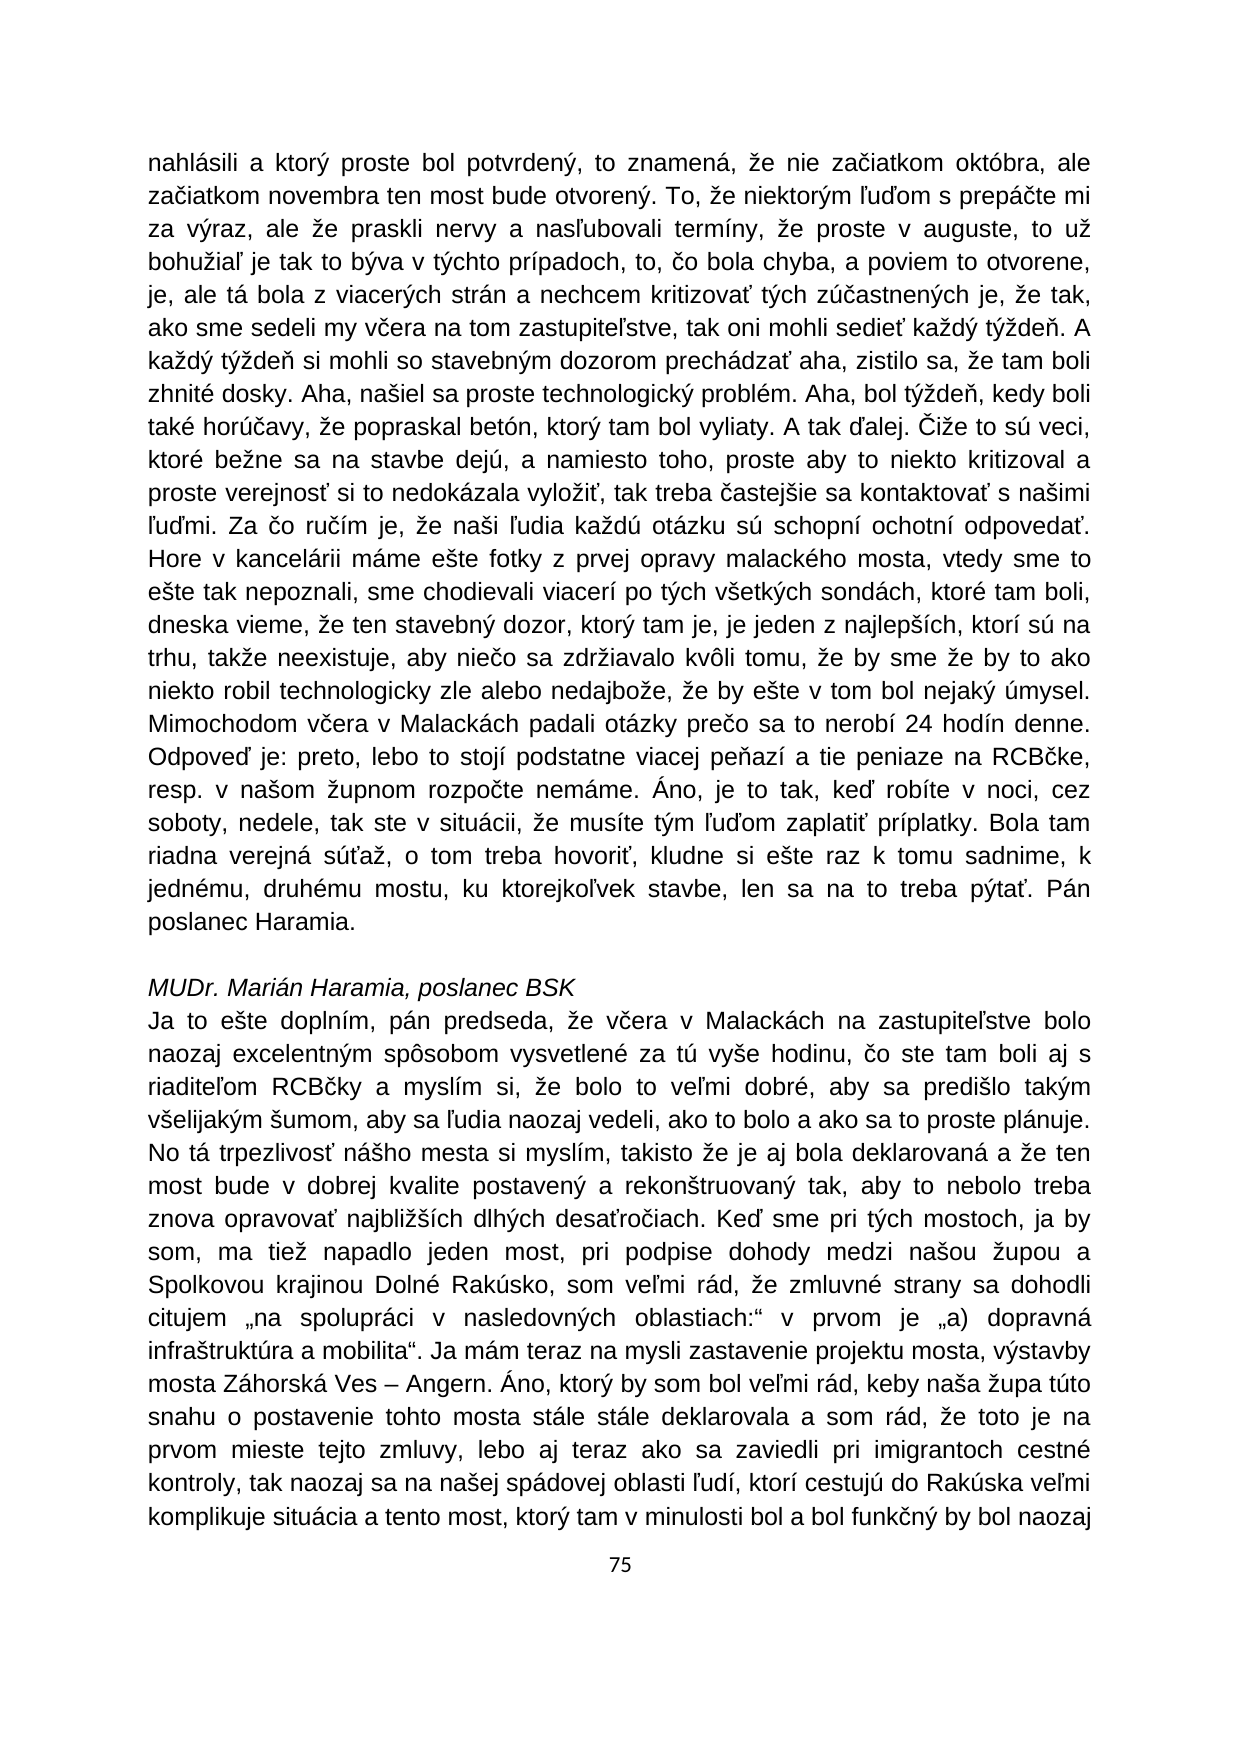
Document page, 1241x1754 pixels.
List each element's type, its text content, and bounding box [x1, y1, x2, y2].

text MUDr. Marián Haramia, poslanec BSK [148, 973, 1093, 1002]
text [148, 1006, 1093, 1530]
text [148, 148, 1093, 936]
